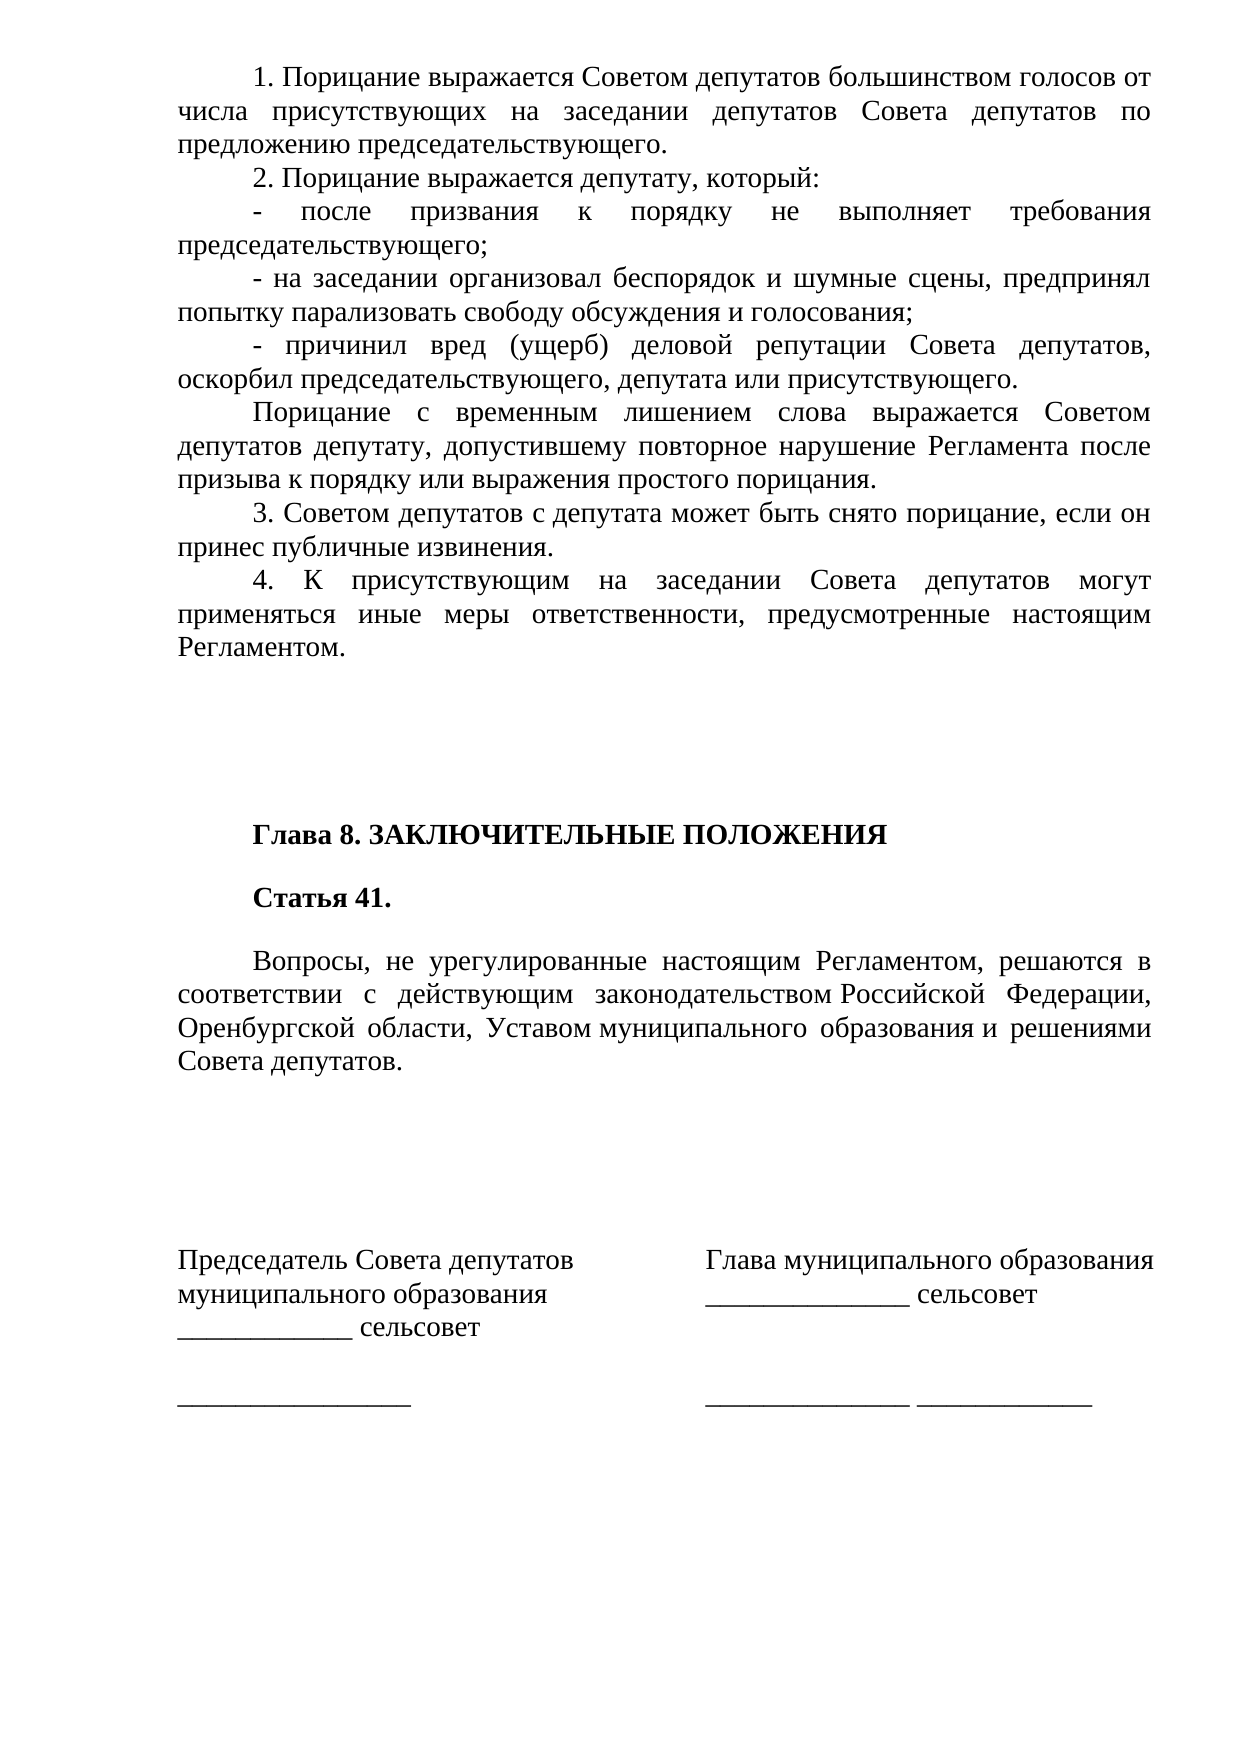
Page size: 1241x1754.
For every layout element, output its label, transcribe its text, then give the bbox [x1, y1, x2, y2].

text 1. Порицание выражается Советом депутатов большинством голосов от числа присутствующих на заседании депутатов Совета депутатов по предложению председательствующего. [177, 59, 1152, 160]
text - после призвания к порядку не выполняет требования председательствующего; [177, 193, 1152, 260]
text 4. К присутствующим на заседании Совета депутатов могут применяться иные меры ответственности, предусмотренные настоящим Регламентом. [177, 562, 1152, 663]
table_header Председатель Совета депутатов муниципального образования ____________ сельсовет ________________ [166, 1243, 694, 1410]
text Порицание с временным лишением слова выражается Советом депутатов депутату, допустившему повторное нарушение Регламента после призыва к порядку или выражения простого порицания. [177, 394, 1152, 495]
text Вопросы, не урегулированные настоящим Регламентом, решаются в соответствии с действующим законодательством Российской Федерации, Оренбургской области, Уставом муниципального образования и решениями Совета депутатов. [177, 943, 1152, 1077]
text - причинил вред (ущерб) деловой репутации Совета депутатов, оскорбил председательствующего, депутата или присутствующего. [177, 327, 1152, 394]
text Глава 8. ЗАКЛЮЧИТЕЛЬНЫЕ ПОЛОЖЕНИЯ [177, 817, 1152, 851]
text Статья 41. [177, 880, 1152, 914]
text 2. Порицание выражается депутату, который: [177, 160, 1152, 193]
table_header Глава муниципального образования ______________ сельсовет ______________ ____________ [694, 1243, 1182, 1410]
text - на заседании организовал беспорядок и шумные сцены, предпринял попытку парализовать свободу обсуждения и голосования; [177, 260, 1152, 327]
text 3. Советом депутатов с депутата может быть снято порицание, если он принес публичные извинения. [177, 495, 1152, 562]
